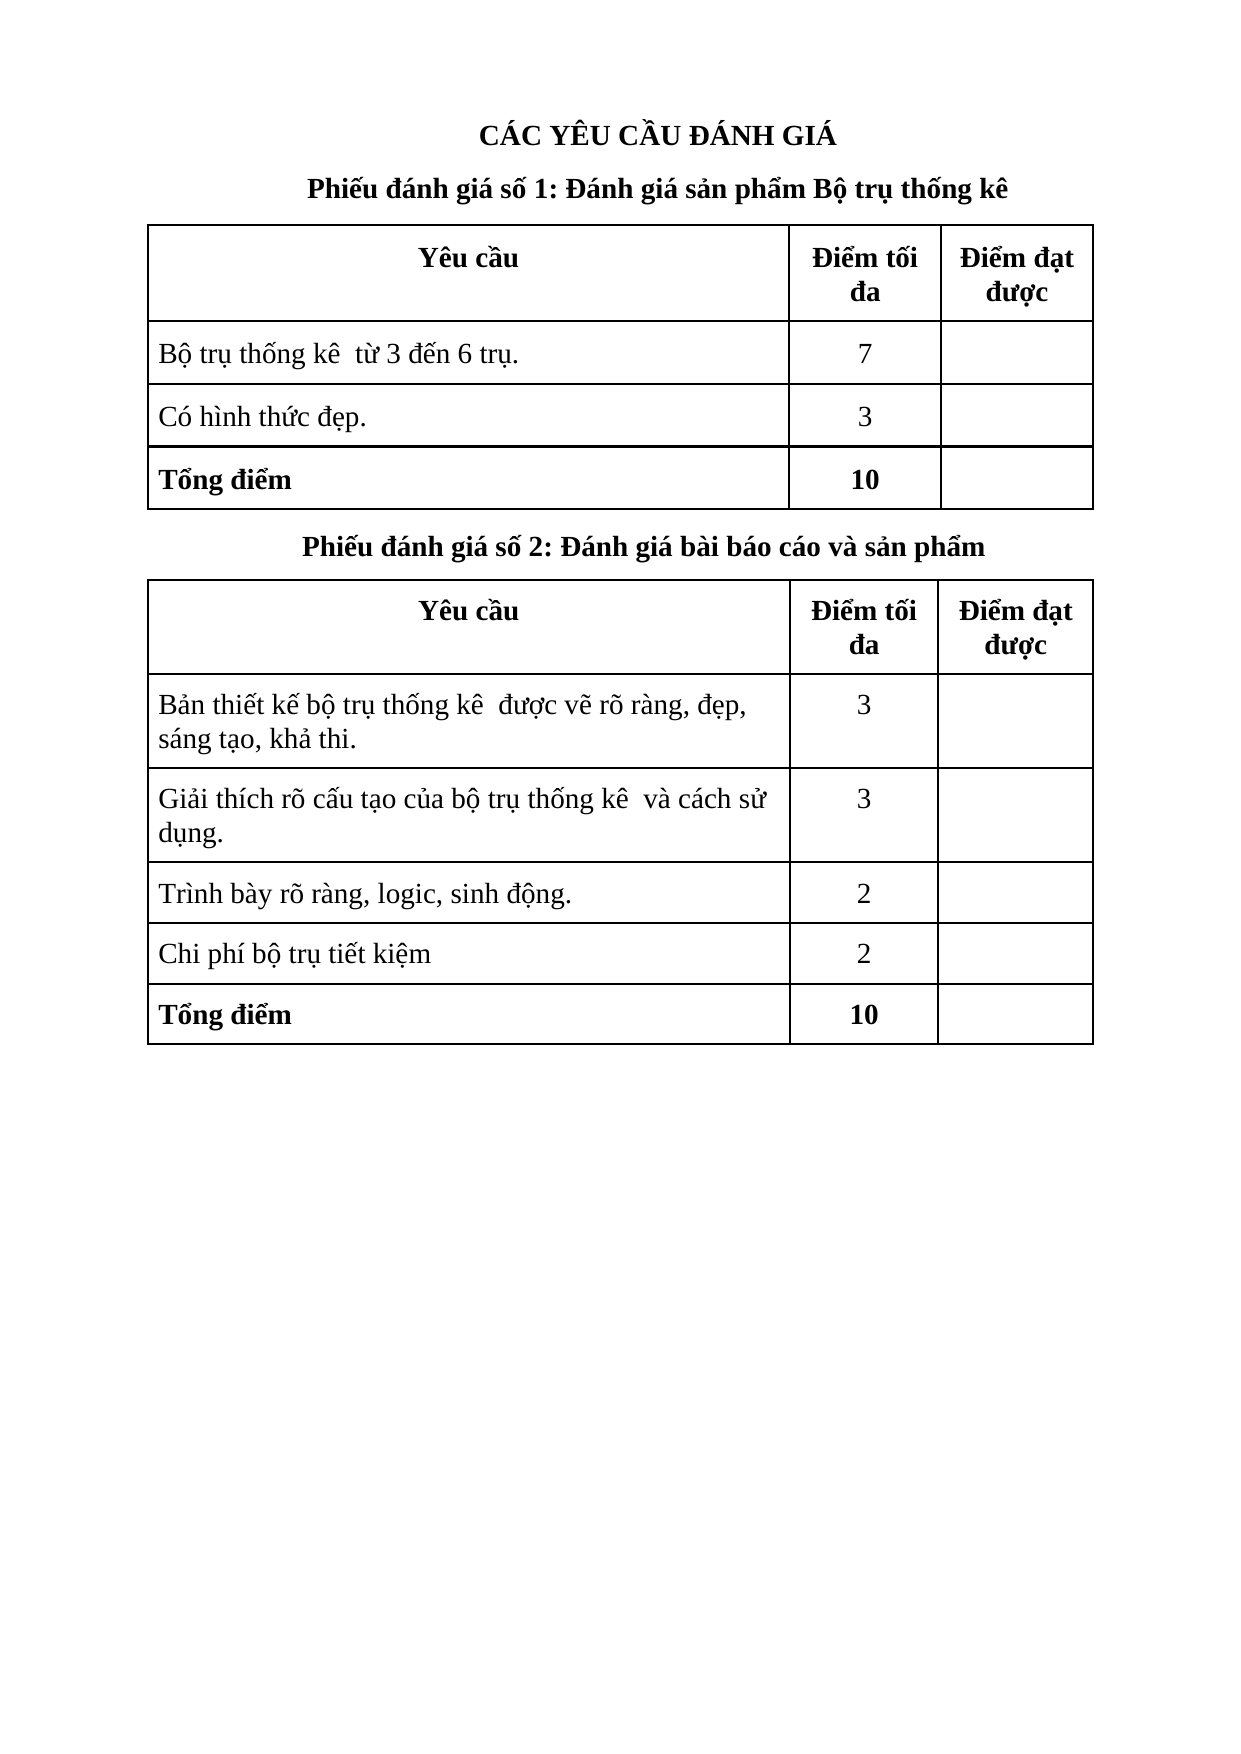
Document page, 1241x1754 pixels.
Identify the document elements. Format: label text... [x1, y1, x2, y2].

table_cell [939, 863, 1092, 922]
table_header Điểm tối đa [790, 226, 940, 320]
table_cell 2 [791, 863, 937, 922]
table_header Điểm đạt được [942, 226, 1092, 320]
table_cell Bản thiết kế bộ trụ thống kê được vẽ rõ ràng, đẹp, sáng tạo, khả thi. [149, 675, 789, 767]
table_cell [942, 385, 1092, 445]
table_cell [942, 448, 1092, 508]
table_cell Chi phí bộ trụ tiết kiệm [149, 924, 789, 982]
table_cell 3 [791, 675, 937, 767]
table_cell 3 [791, 769, 937, 861]
table_cell [939, 985, 1092, 1043]
table_cell Giải thích rõ cấu tạo của bộ trụ thống kê và cách sử dụng. [149, 769, 789, 861]
table_header Điểm tối đa [791, 581, 937, 673]
text Phiếu đánh giá số 2: Đánh giá bài báo cáo và sản phẩm [89, 529, 1152, 562]
text CÁC YÊU CẦU ĐÁNH GIÁ [164, 118, 1152, 152]
table_header Yêu cầu [149, 581, 789, 673]
table_cell [939, 769, 1092, 861]
table_cell [939, 675, 1092, 767]
table_cell 2 [791, 924, 937, 982]
text Phiếu đánh giá số 1: Đánh giá sản phẩm Bộ trụ thống kê [164, 171, 1152, 204]
table_cell Bộ trụ thống kê từ 3 đến 6 trụ. [149, 322, 788, 383]
table_cell Tổng điểm [149, 448, 788, 508]
table_cell Có hình thức đẹp. [149, 385, 788, 445]
table_cell 7 [790, 322, 940, 383]
table_header Yêu cầu [149, 226, 788, 320]
table_cell [939, 924, 1092, 982]
table_header Điểm đạt được [939, 581, 1092, 673]
table_cell Trình bày rõ ràng, logic, sinh động. [149, 863, 789, 922]
table_cell 10 [791, 985, 937, 1043]
table_cell Tổng điểm [149, 985, 789, 1043]
table_cell [942, 322, 1092, 383]
table_cell 10 [790, 448, 940, 508]
table_cell 3 [790, 385, 940, 445]
